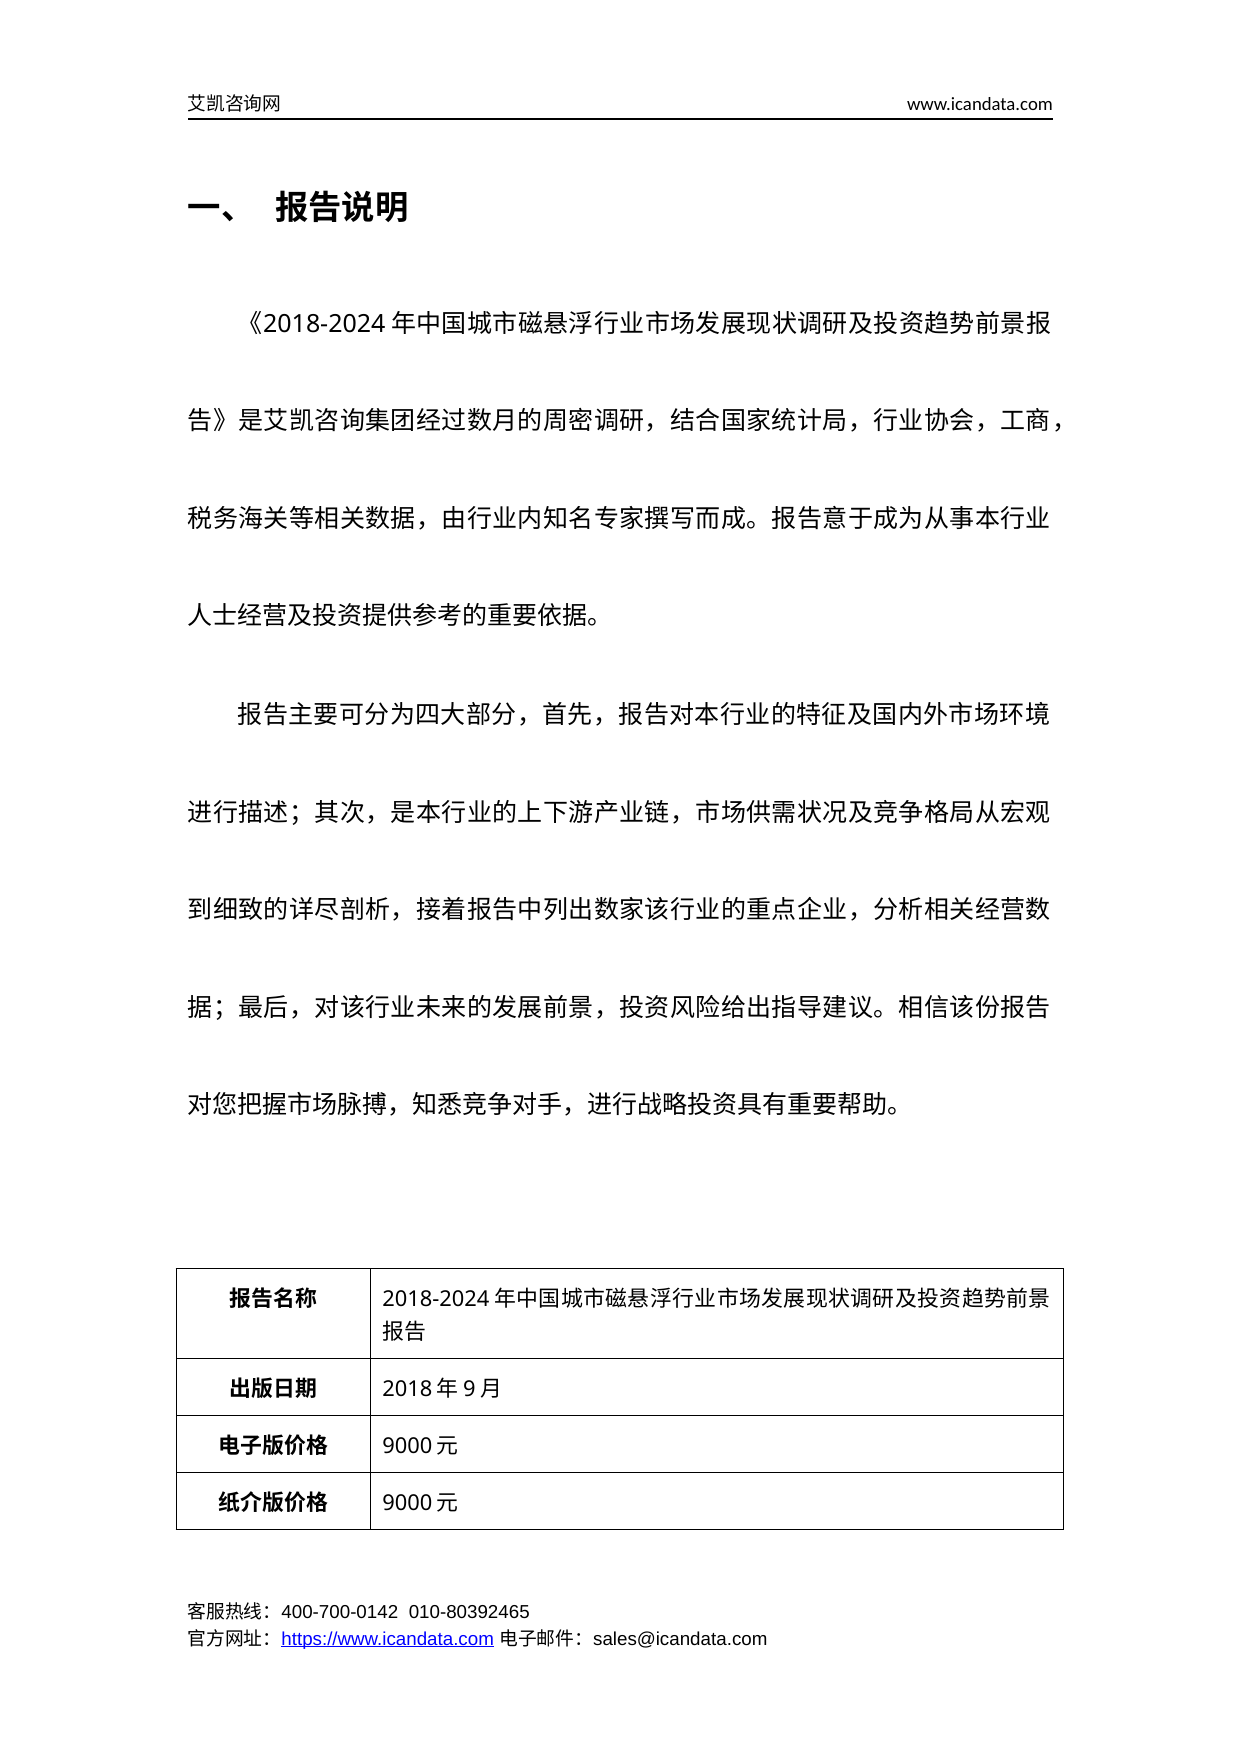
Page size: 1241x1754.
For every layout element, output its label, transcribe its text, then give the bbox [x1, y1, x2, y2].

table_cell 9000元 [371, 1416, 1063, 1472]
table_cell 电子版价格 [177, 1416, 370, 1472]
table_cell 2018年9月 [371, 1359, 1063, 1415]
text 《2018-2024年中国城市磁悬浮行业市场发展现状调研及投资趋势前景报告》是艾凯咨询集团经过数月的周密调研，结合国家统计局，行业协会，工商，税务海关等相关数据，由行业内知名专家撰写而成。报告意于成为从事本行业人士经营及投资提供参考的重要依据。 [187, 289, 1053, 646]
table_cell 出版日期 [177, 1359, 370, 1415]
table_header 报告名称 [177, 1269, 370, 1358]
table_cell 纸介版价格 [177, 1473, 370, 1529]
table_cell 9000元 [371, 1473, 1063, 1529]
text 报告主要可分为四大部分，首先，报告对本行业的特征及国内外市场环境进行描述；其次，是本行业的上下游产业链，市场供需状况及竞争格局从宏观到细致的详尽剖析，接着报告中列出数家该行业的重点企业，分析相关经营数据；最后，对该行业未来的发展前景，投资风险给出指导建议。相信该份报告对您把握市场脉搏，知悉竞争对手，进行战略投资具有重要帮助。 [187, 681, 1053, 1136]
subtitle 报告说明 [187, 172, 1053, 237]
table_header 2018-2024年中国城市磁悬浮行业市场发展现状调研及投资趋势前景报告 [371, 1269, 1063, 1358]
